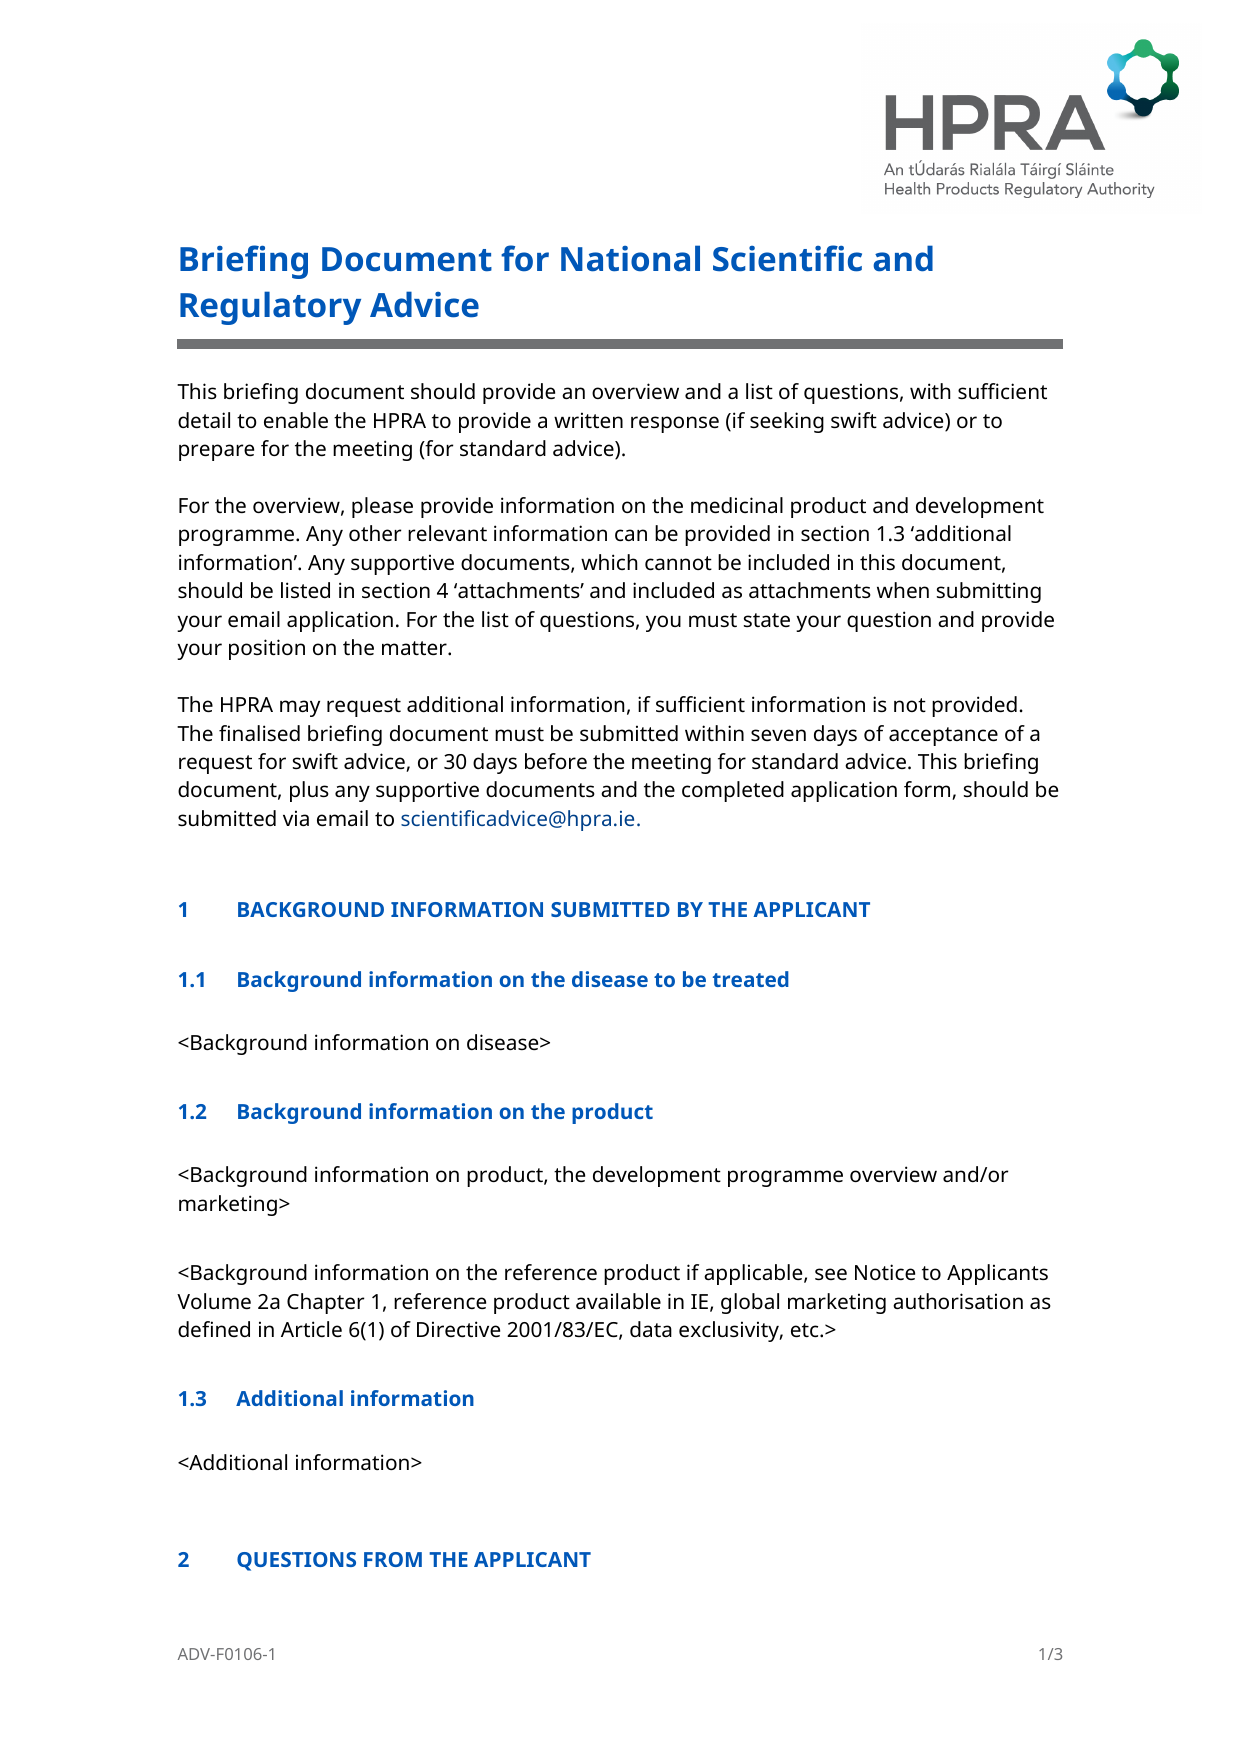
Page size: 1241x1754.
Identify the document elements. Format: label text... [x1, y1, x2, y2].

text <Background information on product, the development programme overview and/or marketing> [177, 1161, 1063, 1217]
subtitle background information submitted by the applicant [177, 896, 1063, 924]
text <Additional information> [177, 1448, 1063, 1476]
picture [860, 23, 1203, 214]
text <Background information on the reference product if applicable, see Notice to Applicants Volume 2a Chapter 1, reference product available in IE, global marketing authorisation as defined in Article 6(1) of Directive 2001/83/EC, data exclusivity, etc.> [177, 1258, 1063, 1344]
subtitle Additional information [177, 1384, 1063, 1413]
text For the overview, please provide information on the medicinal product and development programme. Any other relevant information can be provided in section 1.3 ‘additional information’. Any supportive documents, which cannot be included in this document, should be listed in section 4 ‘attachments’ and included as attachments when submitting your email application. For the list of questions, you must state your question and provide your position on the matter. [177, 491, 1063, 662]
text This briefing document should provide an overview and a list of questions, with sufficient detail to enable the HPRA to provide a written response (if seeking swift advice) or to prepare for the meeting (for standard advice). [177, 377, 1063, 463]
title Briefing Document for National Scientific and Regulatory Advice [177, 236, 1063, 339]
subtitle Background information on the product [177, 1097, 1063, 1126]
text The HPRA may request additional information, if sufficient information is not provided. The finalised briefing document must be submitted within seven days of acceptance of a request for swift advice, or 30 days before the meeting for standard advice. This briefing document, plus any supportive documents and the completed application form, should be submitted via email to scientificadvice@hpra.ie. [177, 690, 1063, 832]
subtitle Questions from the applicant [177, 1546, 1063, 1574]
text <Background information on disease> [177, 1028, 1063, 1056]
subtitle Background information on the disease to be treated [177, 965, 1063, 993]
